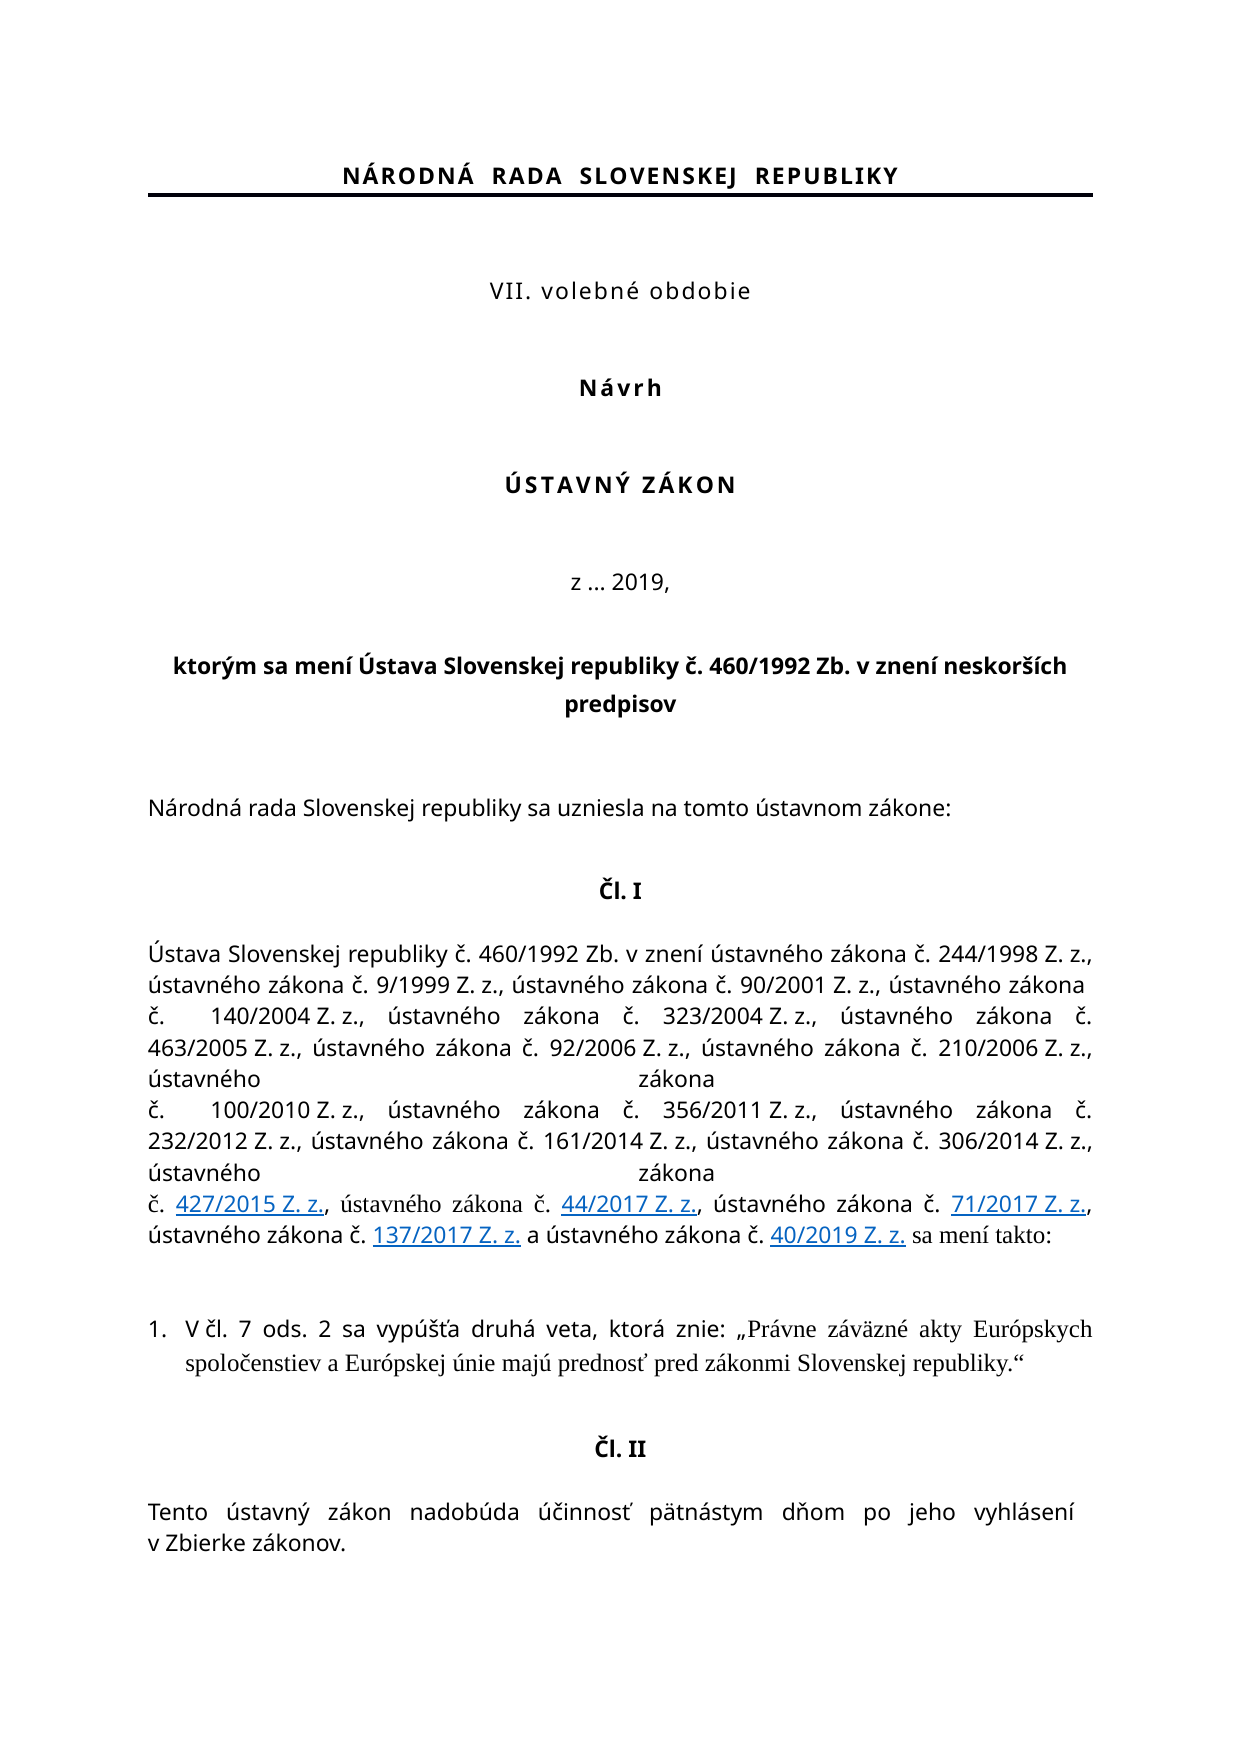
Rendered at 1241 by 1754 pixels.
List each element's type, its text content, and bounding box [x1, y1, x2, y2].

text Národná rada Slovenskej republiky sa uzniesla na tomto ústavnom zákone: [148, 792, 1093, 823]
text VII. volebné obdobie [148, 275, 1093, 307]
list V čl. 7 ods. 2 sa vypúšťa druhá veta, ktorá znie: „Právne záväzné akty Európskych spoločenstiev a Európskej únie majú prednosť pred zákonmi Slovenskej republiky.“ [148, 1313, 1093, 1377]
text Ústava Slovenskej republiky č. 460/1992 Zb. v znení ústavného zákona č. 244/1998 Z. z., ústavného zákona č. 9/1999 Z. z., ústavného zákona č. 90/2001 Z. z., ústavného zákona č. 140/2004 Z. z., ústavného zákona č. 323/2004 Z. z., ústavného zákona č. 463/2005 Z. z., ústavného zákona č. 92/2006 Z. z., ústavného zákona č. 210/2006 Z. z., ústavného zákona č. 100/2010 Z. z., ústavného zákona č. 356/2011 Z. z., ústavného zákona č. 232/2012 Z. z., ústavného zákona č. 161/2014 Z. z., ústavného zákona č. 306/2014 Z. z., ústavného zákona č. 427/2015 Z. z., ústavného zákona č. 44/2017 Z. z., ústavného zákona č. 71/2017 Z. z., ústavného zákona č. 137/2017 Z. z. a ústavného zákona č. 40/2019 Z. z. sa mení takto: [148, 938, 1093, 1250]
text Návrh [148, 372, 1093, 403]
text Čl. I [148, 875, 1093, 907]
text z ... 2019, [148, 566, 1093, 597]
text Čl. II [148, 1433, 1093, 1465]
text ÚStavný zákon [148, 469, 1093, 500]
text NÁRODNÁ RADA SLOVENSKEJ REPUBLIKY [148, 160, 1093, 193]
text Tento ústavný zákon nadobúda účinnosť pätnástym dňom po jeho vyhlásení v Zbierke zákonov. [148, 1496, 1093, 1558]
text ktorým sa mení Ústava Slovenskej republiky č. 460/1992 Zb. v znení neskorších predpisov [148, 650, 1093, 719]
